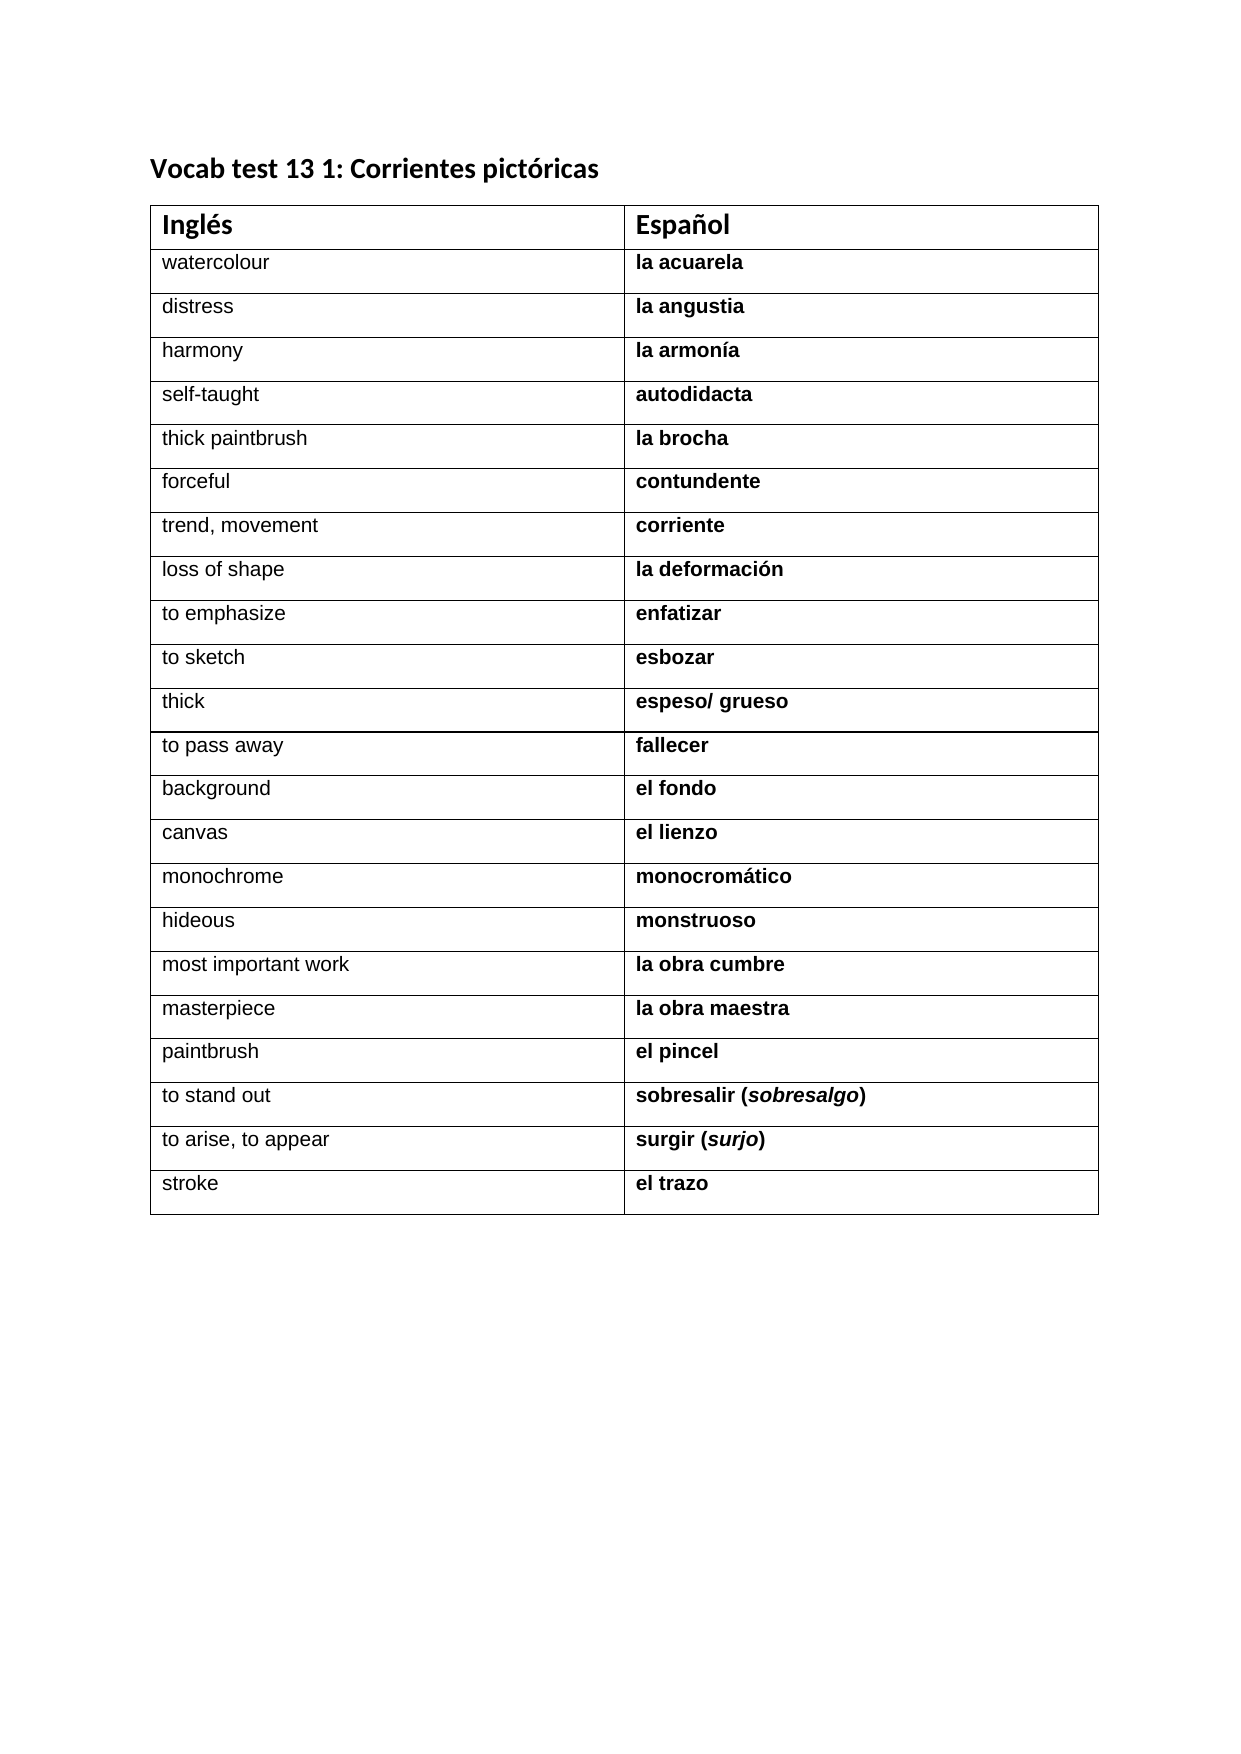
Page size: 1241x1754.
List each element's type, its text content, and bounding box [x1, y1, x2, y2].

table_cell thick [151, 689, 624, 731]
table_cell el pincel [625, 1039, 1098, 1082]
table_cell self-taught [151, 382, 624, 424]
table_cell masterpiece [151, 996, 624, 1038]
table_cell el trazo [625, 1171, 1098, 1214]
table_cell surgir (surjo) [625, 1127, 1098, 1170]
table_cell to pass away [151, 733, 624, 775]
table_cell monocromático [625, 864, 1098, 907]
table_cell trend, movement [151, 513, 624, 556]
table_cell harmony [151, 338, 624, 381]
table_cell to stand out [151, 1083, 624, 1126]
table_cell monochrome [151, 864, 624, 907]
table_cell la armonía [625, 338, 1098, 381]
table_cell watercolour [151, 250, 624, 293]
table_cell la angustia [625, 294, 1098, 337]
table_cell canvas [151, 820, 624, 863]
table_cell thick paintbrush [151, 425, 624, 468]
table_cell esbozar [625, 645, 1098, 687]
table_cell autodidacta [625, 382, 1098, 424]
table_cell background [151, 776, 624, 819]
table_cell el fondo [625, 776, 1098, 819]
table_cell la deformación [625, 557, 1098, 600]
table_cell la acuarela [625, 250, 1098, 293]
table_cell to arise, to appear [151, 1127, 624, 1170]
table_cell espeso/ grueso [625, 689, 1098, 731]
table_header Español [625, 206, 1098, 249]
table_cell monstruoso [625, 908, 1098, 951]
table_cell sobresalir (sobresalgo) [625, 1083, 1098, 1126]
table_cell fallecer [625, 733, 1098, 775]
table_cell paintbrush [151, 1039, 624, 1082]
table_cell la obra cumbre [625, 952, 1098, 994]
table_header Inglés [151, 206, 624, 249]
table_cell loss of shape [151, 557, 624, 600]
table_cell corriente [625, 513, 1098, 556]
table_cell contundente [625, 469, 1098, 512]
table_cell hideous [151, 908, 624, 951]
table_cell la obra maestra [625, 996, 1098, 1038]
text Vocab test 13 1: Corrientes pictóricas [150, 150, 1090, 186]
table_cell enfatizar [625, 601, 1098, 644]
table_cell el lienzo [625, 820, 1098, 863]
table_cell forceful [151, 469, 624, 512]
table_cell most important work [151, 952, 624, 994]
table_cell la brocha [625, 425, 1098, 468]
table_cell to sketch [151, 645, 624, 687]
table_cell stroke [151, 1171, 624, 1214]
table_cell to emphasize [151, 601, 624, 644]
table_cell distress [151, 294, 624, 337]
